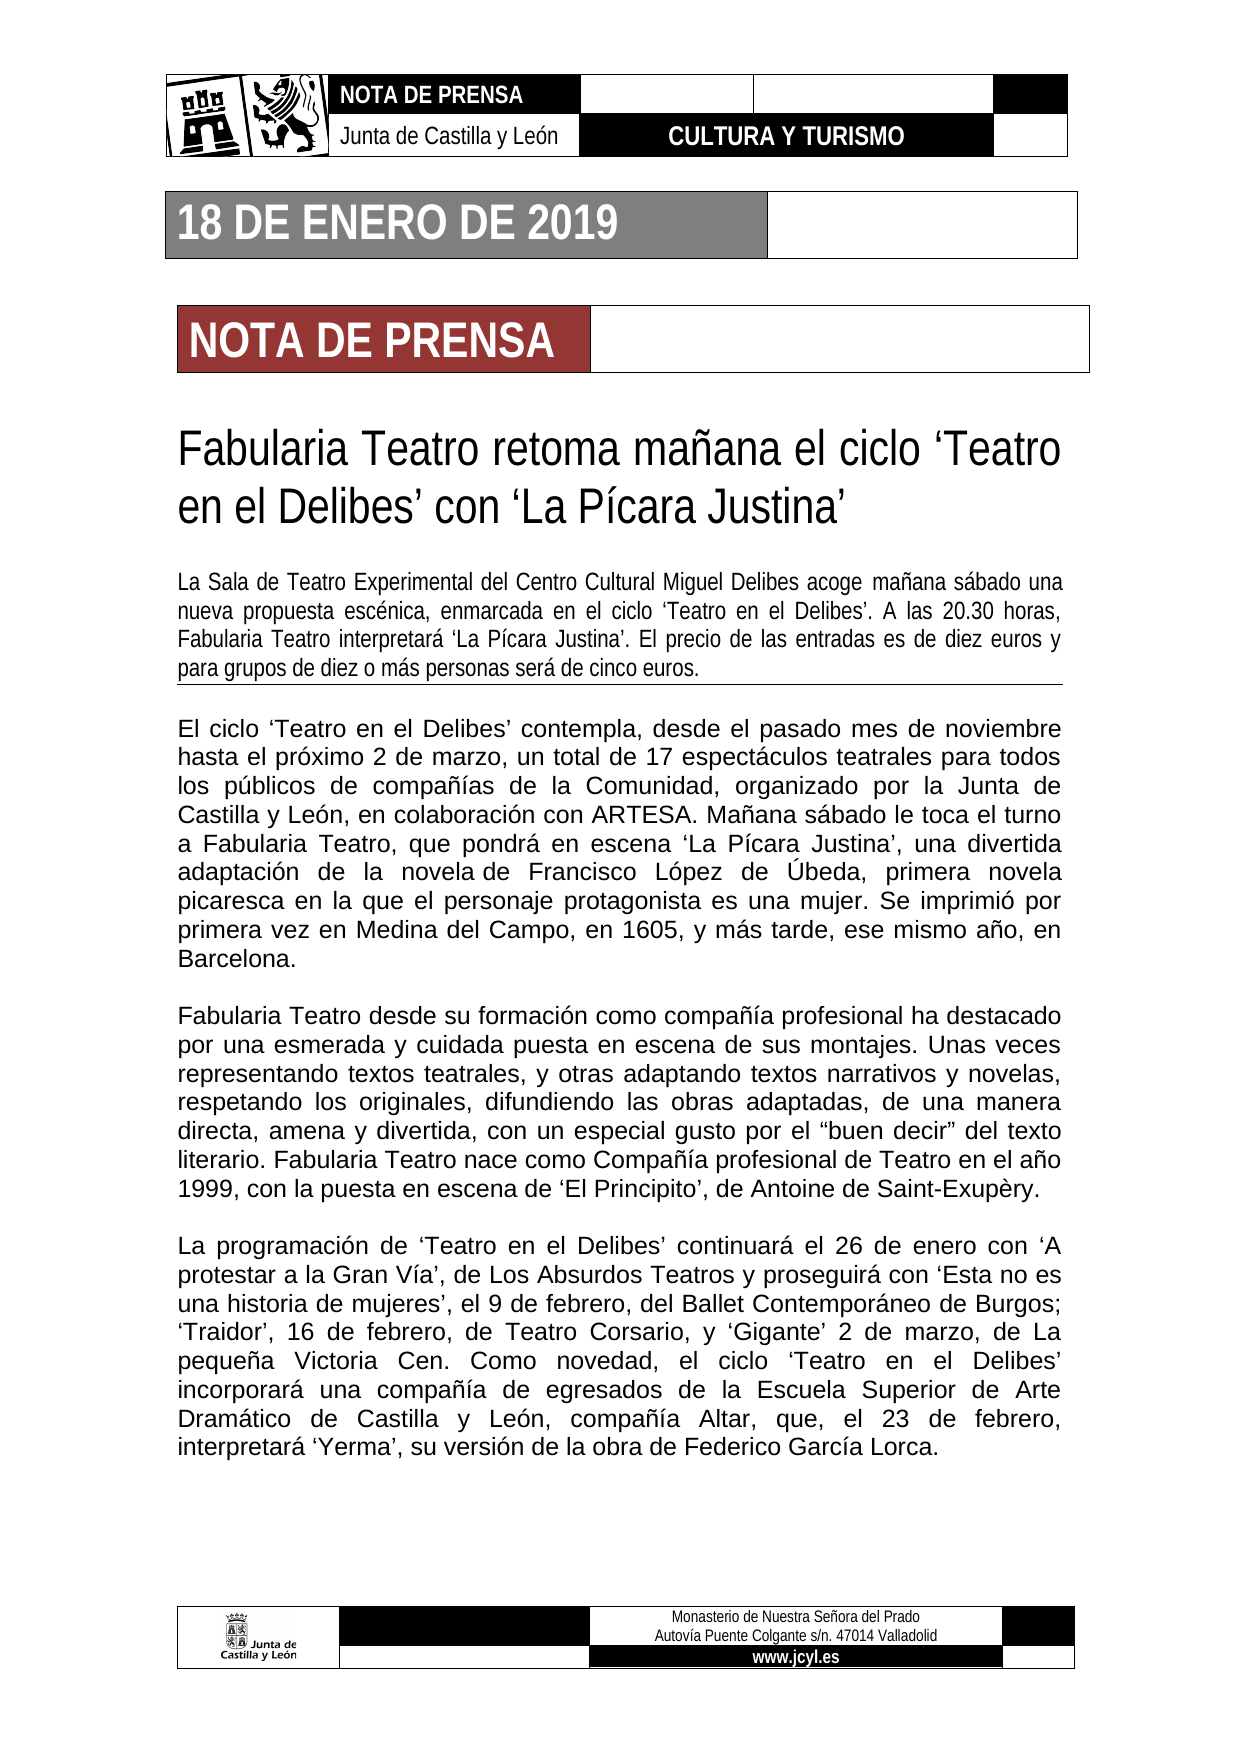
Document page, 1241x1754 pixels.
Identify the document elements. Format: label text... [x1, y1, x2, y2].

text Fabularia Teatro desde su formación como compañía profesional ha destacado por una esmerada y cuidada puesta en escena de sus montajes. Unas veces representando textos teatrales, y otras adaptando textos narrativos y novelas, respetando los originales, difundiendo las obras adaptadas, de una manera directa, amena y divertida, con un especial gusto por el “buen decir” del texto literario. Fabularia Teatro nace como Compañía profesional de Teatro en el año 1999, con la puesta en escena de ‘El Principito’, de Antoine de Saint-Exupèry. [177, 1001, 1063, 1202]
table_header [768, 192, 1077, 258]
table_header [591, 306, 1089, 372]
table_header NOTA DE PRENSA [178, 306, 590, 372]
picture [166, 75, 329, 157]
picture [221, 1613, 297, 1661]
table_header 18 de ENERO DE 2019 [166, 192, 767, 258]
text La programación de ‘Teatro en el Delibes’ continuará el 26 de enero con ‘A protestar a la Gran Vía’, de Los Absurdos Teatros y proseguirá con ‘Esta no es una historia de mujeres’, el 9 de febrero, del Ballet Contemporáneo de Burgos; ‘Traidor’, 16 de febrero, de Teatro Corsario, y ‘Gigante’ 2 de marzo, de La pequeña Victoria Cen. Como novedad, el ciclo ‘Teatro en el Delibes’ incorporará una compañía de egresados de la Escuela Superior de Arte Dramático de Castilla y León, compañía Altar, que, el 23 de febrero, interpretará ‘Yerma’, su versión de la obra de Federico García Lorca. [177, 1231, 1063, 1461]
text El ciclo ‘Teatro en el Delibes’ contempla, desde el pasado mes de noviembre hasta el próximo 2 de marzo, un total de 17 espectáculos teatrales para todos los públicos de compañías de la Comunidad, organizado por la Junta de Castilla y León, en colaboración con ARTESA. Mañana sábado le toca el turno a Fabularia Teatro, que pondrá en escena ‘La Pícara Justina’, una divertida adaptación de la novela de Francisco López de Úbeda, primera novela picaresca en la que el personaje protagonista es una mujer. Se imprimió por primera vez en Medina del Campo, en 1605, y más tarde, ese mismo año, en Barcelona. [177, 714, 1063, 972]
text Fabularia Teatro retoma mañana el ciclo ‘Teatro en el Delibes’ con ‘La Pícara Justina’ [177, 419, 1063, 534]
text La Sala de Teatro Experimental del Centro Cultural Miguel Delibes acoge mañana sábado una nueva propuesta escénica, enmarcada en el ciclo ‘Teatro en el Delibes’. A las 20.30 horas, Fabularia Teatro interpretará ‘La Pícara Justina’. El precio de las entradas es de diez euros y para grupos de diez o más personas será de cinco euros. [177, 567, 1063, 684]
